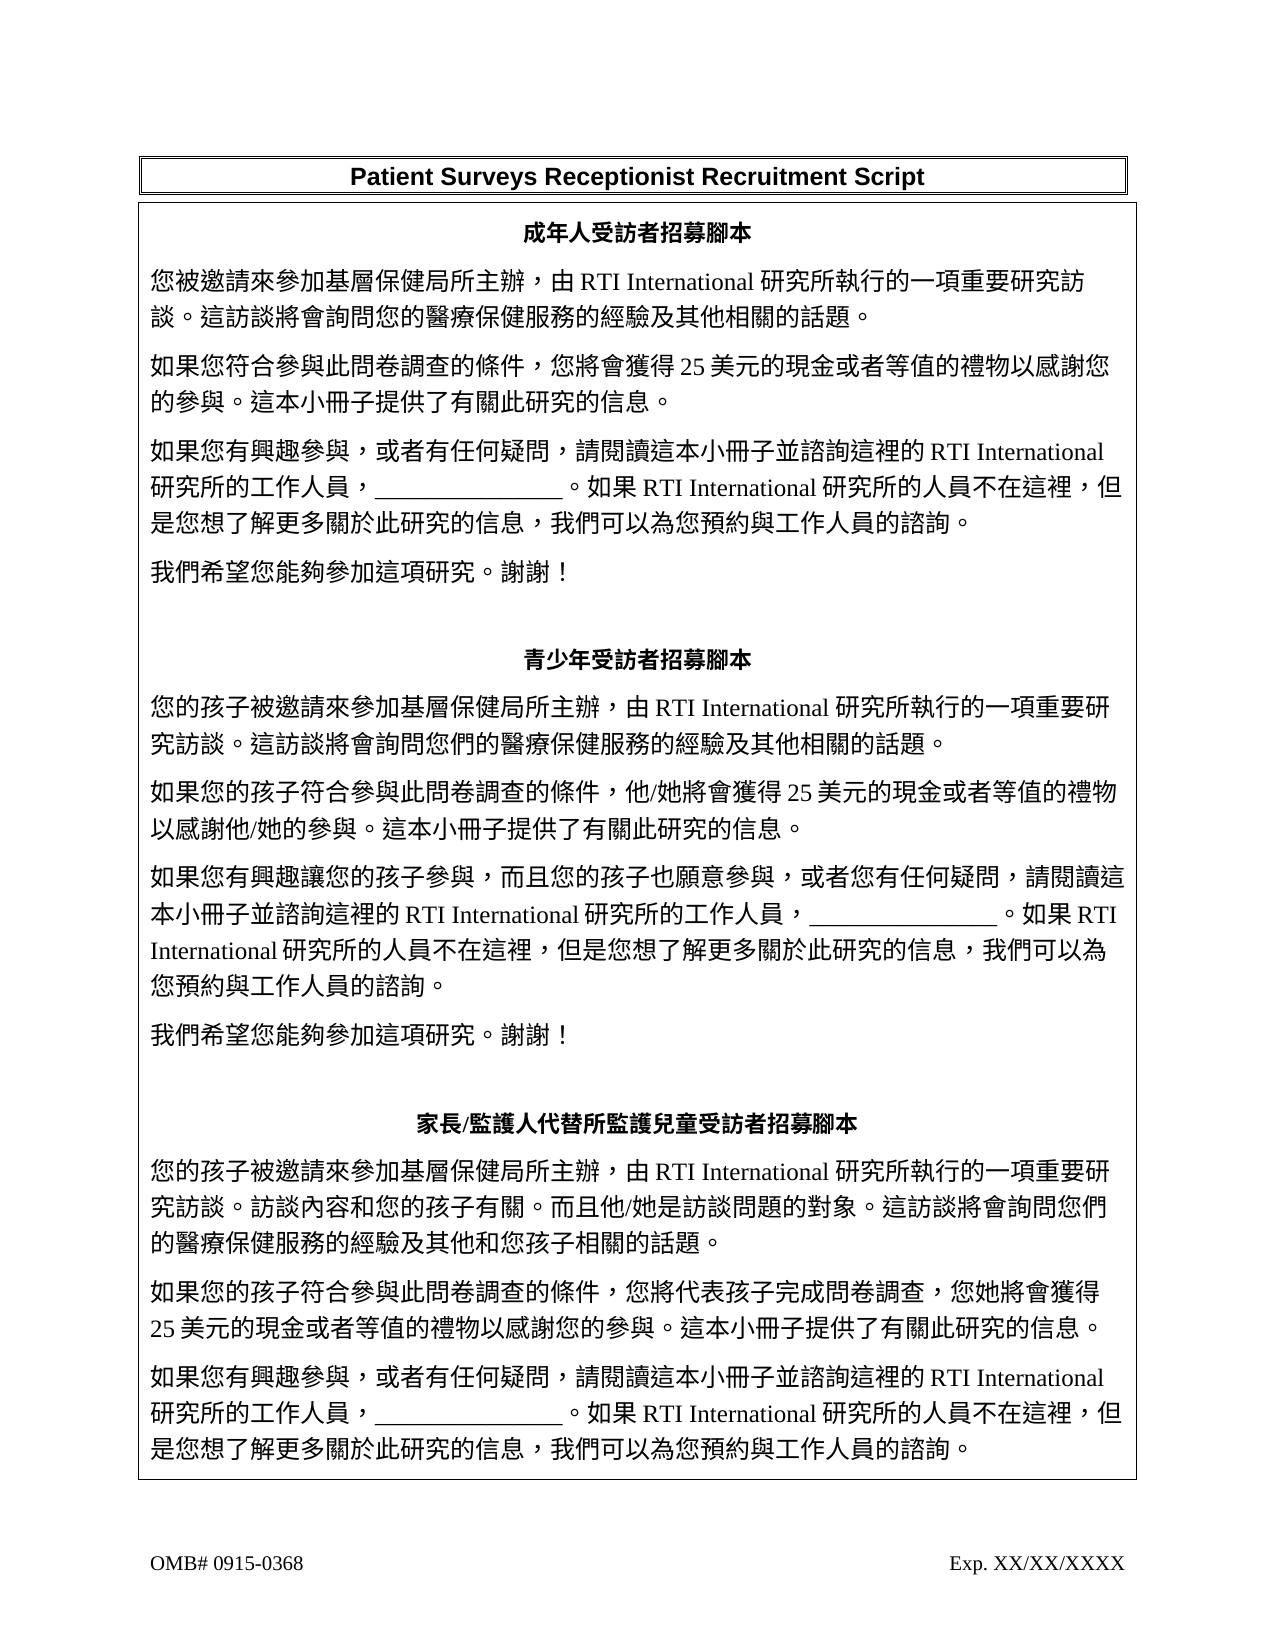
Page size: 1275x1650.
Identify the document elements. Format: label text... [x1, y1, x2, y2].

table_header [139, 203, 1136, 1479]
title Patient Surveys Receptionist Recruitment Script [142, 159, 1125, 192]
